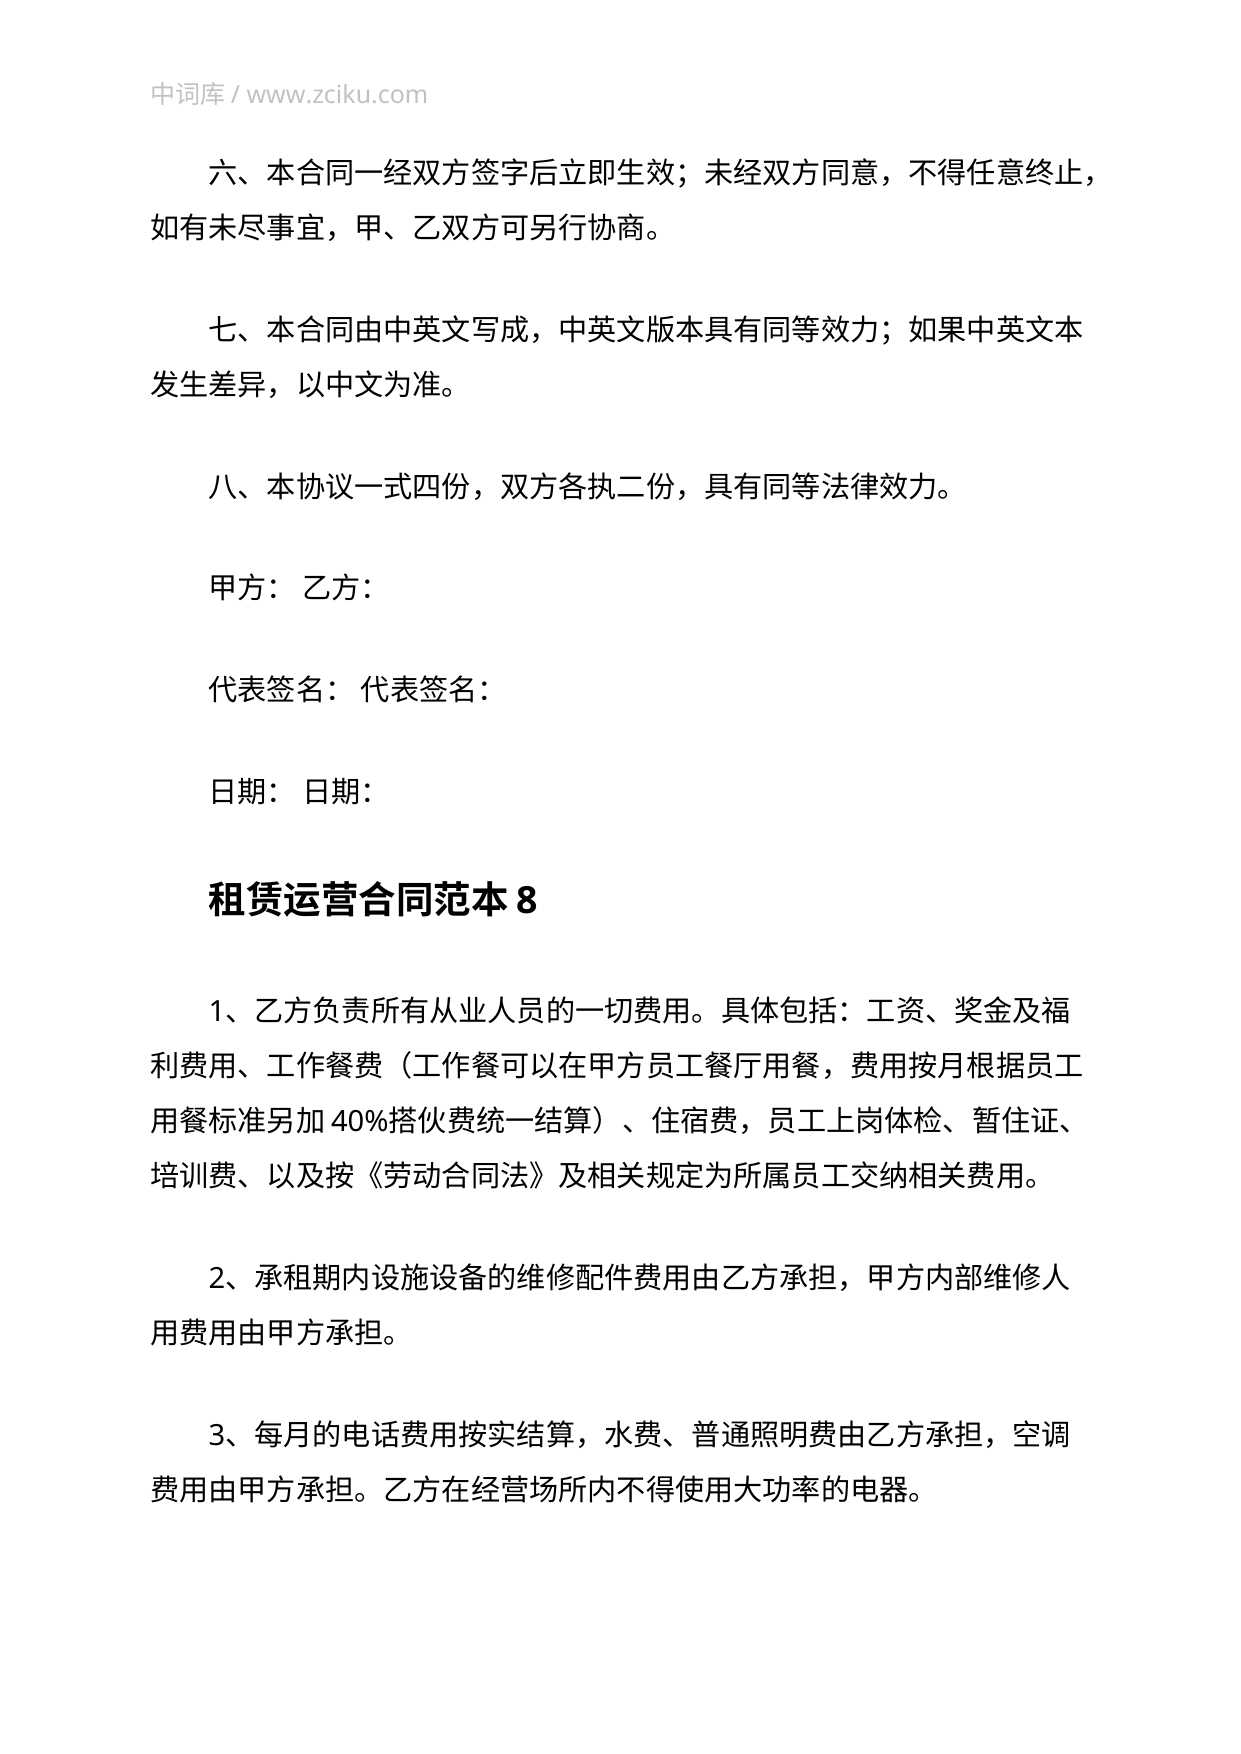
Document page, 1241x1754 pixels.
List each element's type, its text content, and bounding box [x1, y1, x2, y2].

text 租赁运营合同范本8 [150, 870, 1090, 925]
text 六、本合同一经双方签字后立即生效；未经双方同意，不得任意终止，如有未尽事宜，甲、乙双方可另行协商。 [150, 150, 1090, 247]
text 八、本协议一式四份，双方各执二份，具有同等法律效力。 [150, 463, 1090, 506]
text 2、承租期内设施设备的维修配件费用由乙方承担，甲方内部维修人用费用由甲方承担。 [150, 1255, 1090, 1352]
text 七、本合同由中英文写成，中英文版本具有同等效力；如果中英文本发生差异，以中文为准。 [150, 307, 1090, 404]
text 1、乙方负责所有从业人员的一切费用。具体包括：工资、奖金及福利费用、工作餐费（工作餐可以在甲方员工餐厅用餐，费用按月根据员工用餐标准另加40%搭伙费统一结算）、住宿费，员工上岗体检、暂住证、培训费、以及按《劳动合同法》及相关规定为所属员工交纳相关费用。 [150, 988, 1090, 1195]
text 3、每月的电话费用按实结算，水费、普通照明费由乙方承担，空调费用由甲方承担。乙方在经营场所内不得使用大功率的电器。 [150, 1411, 1090, 1509]
text 日期： 日期： [150, 769, 1090, 811]
text 代表签名： 代表签名： [150, 667, 1090, 709]
text 甲方： 乙方： [150, 565, 1090, 607]
